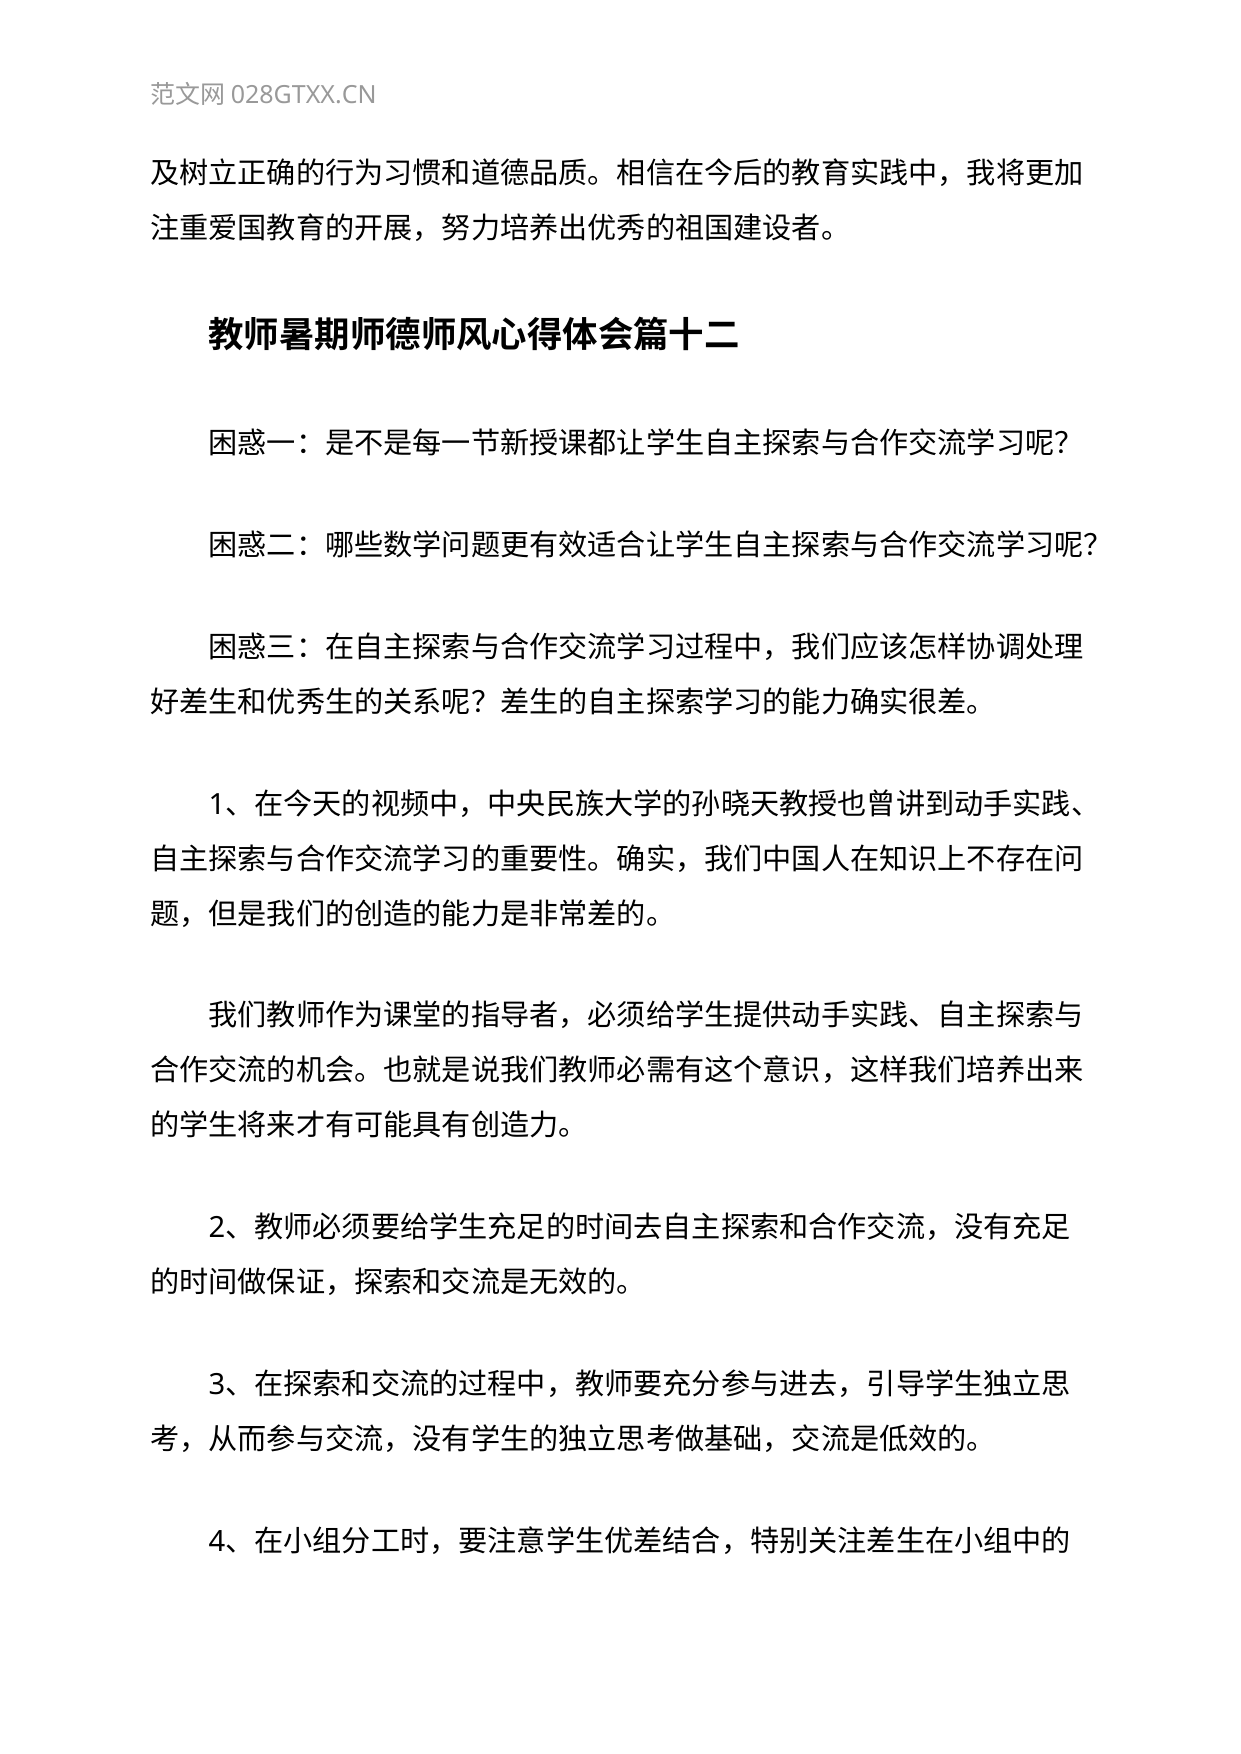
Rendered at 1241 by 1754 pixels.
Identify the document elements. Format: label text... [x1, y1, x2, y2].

text 2、教师必须要给学生充足的时间去自主探索和合作交流，没有充足的时间做保证，探索和交流是无效的。 [150, 1203, 1090, 1301]
text 困惑三：在自主探索与合作交流学习过程中，我们应该怎样协调处理好差生和优秀生的关系呢？差生的自主探索学习的能力确实很差。 [150, 624, 1090, 721]
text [150, 150, 1090, 247]
text 困惑二：哪些数学问题更有效适合让学生自主探索与合作交流学习呢？ [150, 522, 1090, 564]
text 困惑一：是不是每一节新授课都让学生自主探索与合作交流学习呢？ [150, 420, 1090, 462]
text 1、在今天的视频中，中央民族大学的孙晓天教授也曾讲到动手实践、自主探索与合作交流学习的重要性。确实，我们中国人在知识上不存在问题，但是我们的创造的能力是非常差的。 [150, 780, 1090, 932]
text 3、在探索和交流的过程中，教师要充分参与进去，引导学生独立思考，从而参与交流，没有学生的独立思考做基础，交流是低效的。 [150, 1360, 1090, 1458]
text 教师暑期师德师风心得体会篇十二 [150, 307, 1090, 358]
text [150, 1517, 1090, 1559]
text 我们教师作为课堂的指导者，必须给学生提供动手实践、自主探索与合作交流的机会。也就是说我们教师必需有这个意识，这样我们培养出来的学生将来才有可能具有创造力。 [150, 992, 1090, 1144]
